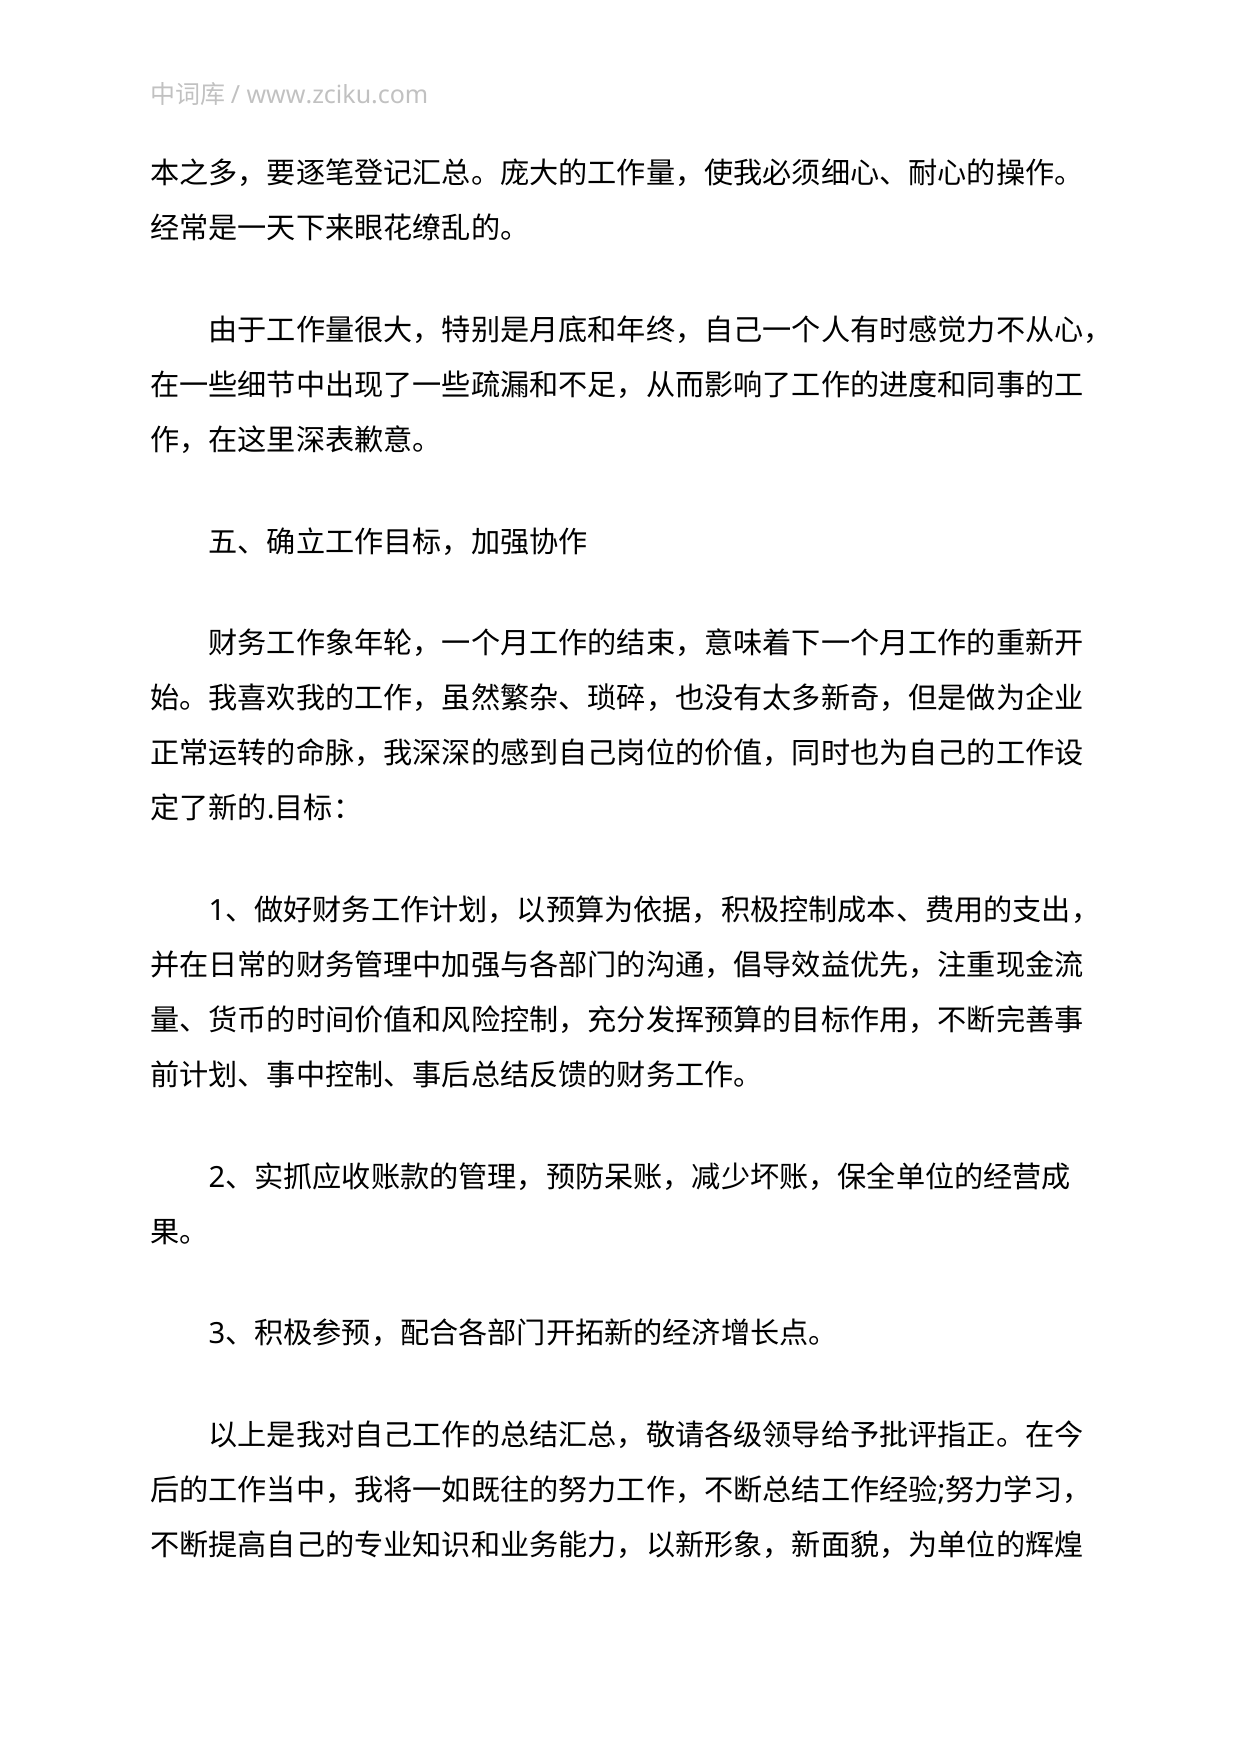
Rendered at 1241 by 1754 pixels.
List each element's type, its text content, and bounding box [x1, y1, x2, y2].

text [150, 1412, 1090, 1564]
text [150, 150, 1090, 247]
text 五、确立工作目标，加强协作 [150, 518, 1090, 561]
text 财务工作象年轮，一个月工作的结束，意味着下一个月工作的重新开始。我喜欢我的工作，虽然繁杂、琐碎，也没有太多新奇，但是做为企业正常运转的命脉，我深深的感到自己岗位的价值，同时也为自己的工作设定了新的.目标： [150, 620, 1090, 827]
text 2、实抓应收账款的管理，预防呆账，减少坏账，保全单位的经营成果。 [150, 1153, 1090, 1251]
text 由于工作量很大，特别是月底和年终，自己一个人有时感觉力不从心，在一些细节中出现了一些疏漏和不足，从而影响了工作的进度和同事的工作，在这里深表歉意。 [150, 307, 1090, 459]
text 3、积极参预，配合各部门开拓新的经济增长点。 [150, 1310, 1090, 1352]
text 1、做好财务工作计划，以预算为依据，积极控制成本、费用的支出，并在日常的财务管理中加强与各部门的沟通，倡导效益优先，注重现金流量、货币的时间价值和风险控制，充分发挥预算的目标作用，不断完善事前计划、事中控制、事后总结反馈的财务工作。 [150, 887, 1090, 1094]
